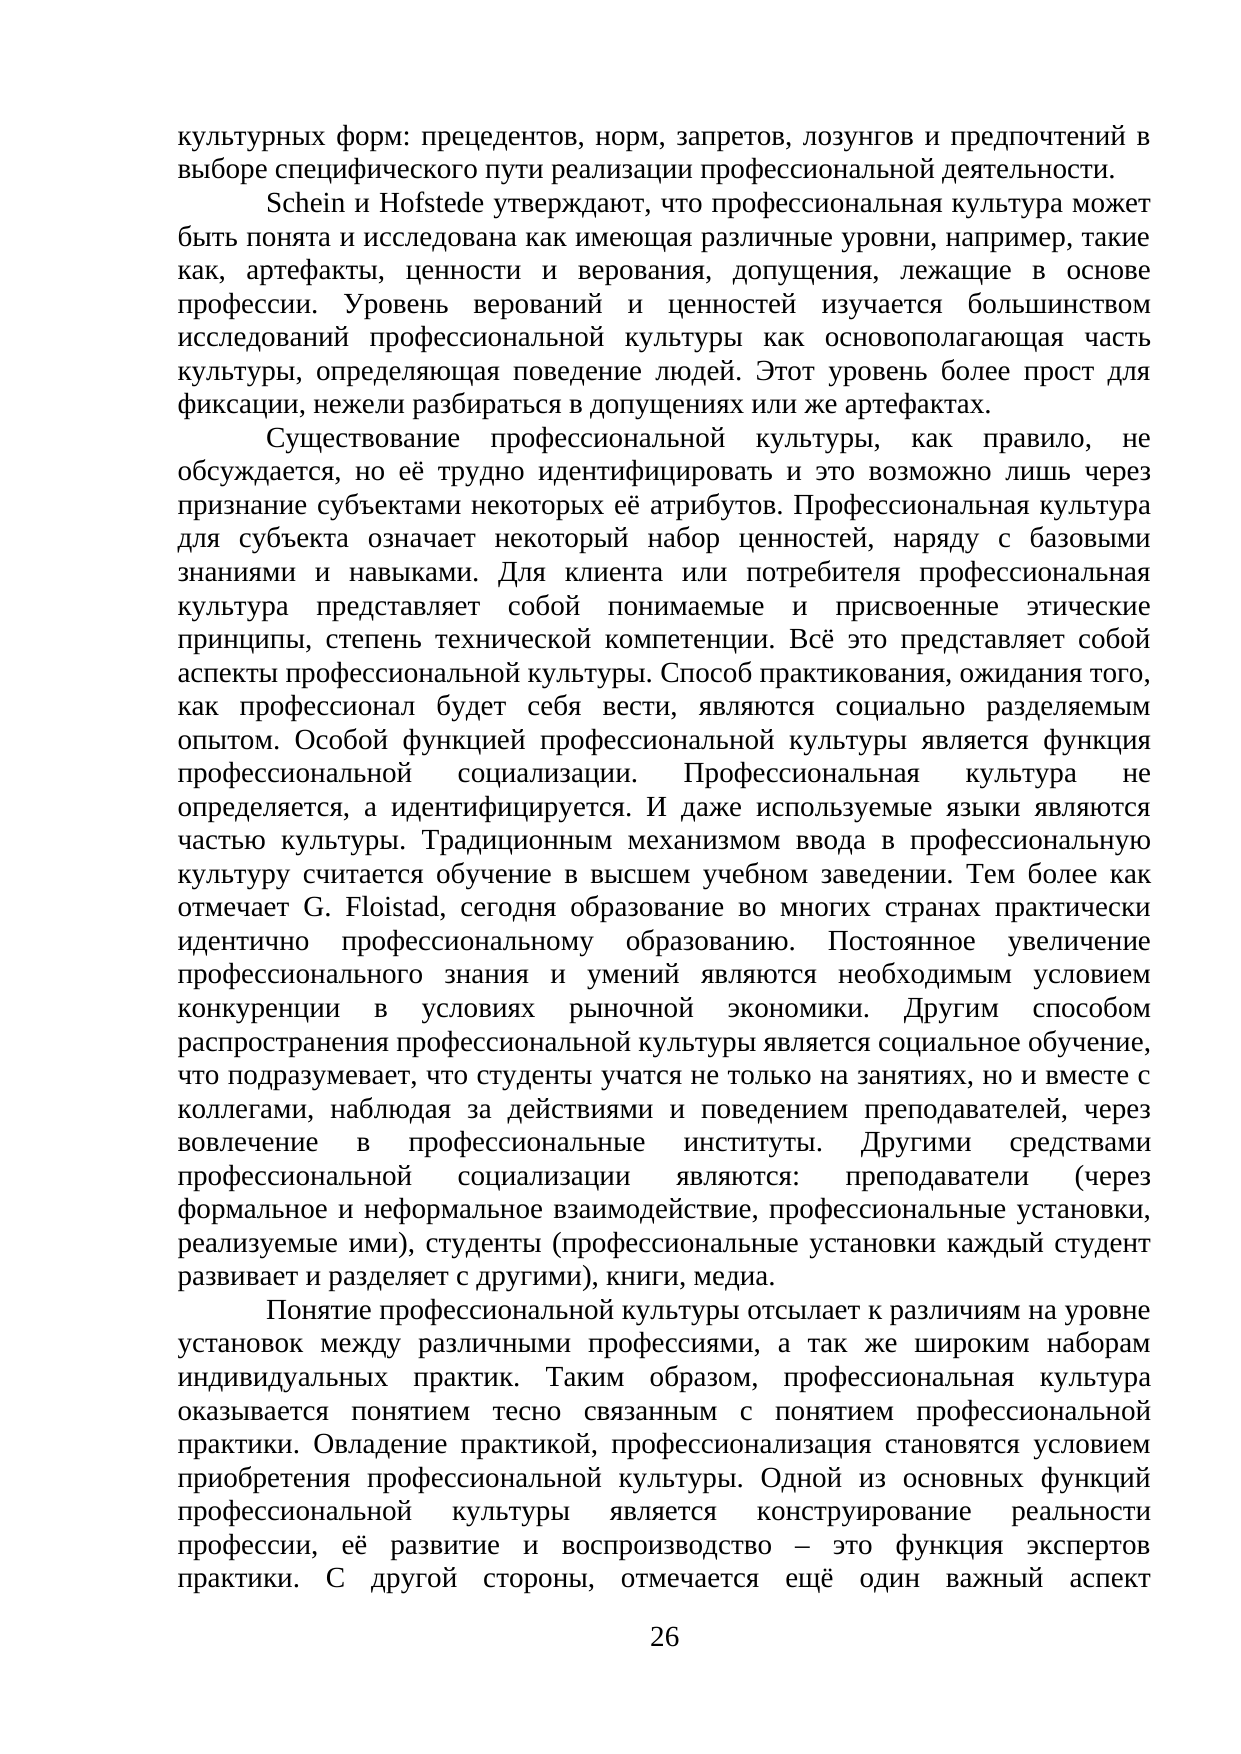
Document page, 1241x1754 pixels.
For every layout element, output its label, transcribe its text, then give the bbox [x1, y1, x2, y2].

text Schein и Hofstede утверждают, что профессиональная культура может быть понята и исследована как имеющая различные уровни, например, такие как, артефакты, ценности и верования, допущения, лежащие в основе профессии. Уровень верований и ценностей изучается большинством исследований профессиональной культуры как основополагающая часть культуры, определяющая поведение людей. Этот уровень более прост для фиксации, нежели разбираться в допущениях или же артефактах. [177, 185, 1152, 420]
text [177, 1292, 1152, 1594]
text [177, 118, 1152, 185]
text Существование профессиональной культуры, как правило, не обсуждается, но её трудно идентифицировать и это возможно лишь через признание субъектами некоторых её атрибутов. Профессиональная культура для субъекта означает некоторый набор ценностей, наряду с базовыми знаниями и навыками. Для клиента или потребителя профессиональная культура представляет собой понимаемые и присвоенные этические принципы, степень технической компетенции. Всё это представляет собой аспекты профессиональной культуры. Способ практикования, ожидания того, как профессионал будет себя вести, являются социально разделяемым опытом. Особой функцией профессиональной культуры является функция профессиональной социализации. Профессиональная культура не определяется, а идентифицируется. И даже используемые языки являются частью культуры. Традиционным механизмом ввода в профессиональную культуру считается обучение в высшем учебном заведении. Тем более как отмечает G. Floistad, сегодня образование во многих странах практически идентично профессиональному образованию. Постоянное увеличение профессионального знания и умений являются необходимым условием конкуренции в условиях рыночной экономики. Другим способом распространения профессиональной культуры является социальное обучение, что подразумевает, что студенты учатся не только на занятиях, но и вместе с коллегами, наблюдая за действиями и поведением преподавателей, через вовлечение в профессиональные институты. Другими средствами профессиональной социализации являются: преподаватели (через формальное и неформальное взаимодействие, профессиональные установки, реализуемые ими), студенты (профессиональные установки каждый студент развивает и разделяет с другими), книги, медиа. [177, 420, 1152, 1292]
